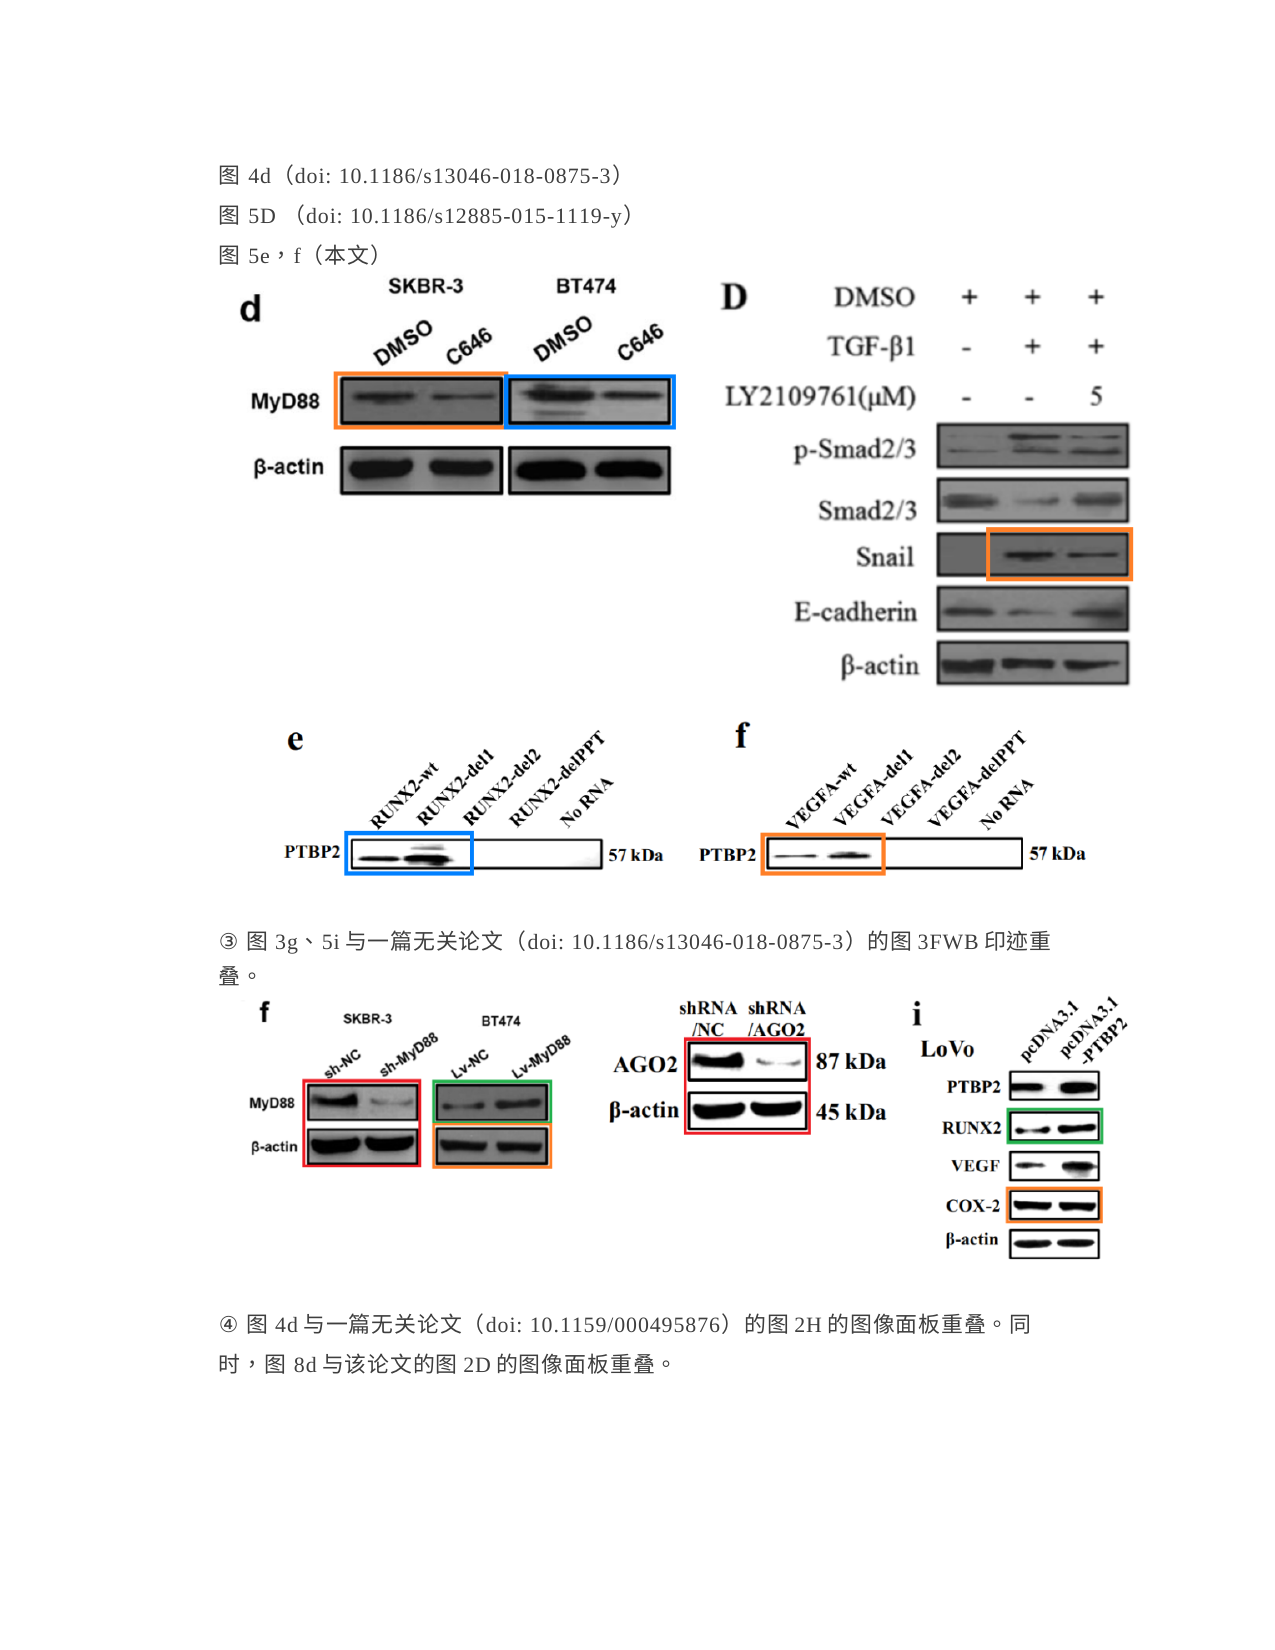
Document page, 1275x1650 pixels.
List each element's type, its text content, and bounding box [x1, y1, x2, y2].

text 图 4d（doi: 10.1186/s13046-018-0875-3） [219, 150, 1056, 190]
text 图 5D （doi: 10.1186/s12885-015-1119-y） [219, 190, 1056, 230]
text ③ 图 3g、5i与一篇无关论文（doi: 10.1186/s13046-018-0875-3）的图3FWB印迹重叠。 [219, 921, 1056, 991]
text 图 5e，f（本文） [219, 230, 1056, 270]
text ④ 图 4d与一篇无关论文（doi: 10.1159/000495876）的图2H的图像面板重叠。同时，图 8d与该论文的图2D的图像面板重叠。 [219, 1298, 1056, 1378]
picture [237, 990, 1138, 1264]
picture [237, 270, 1138, 881]
